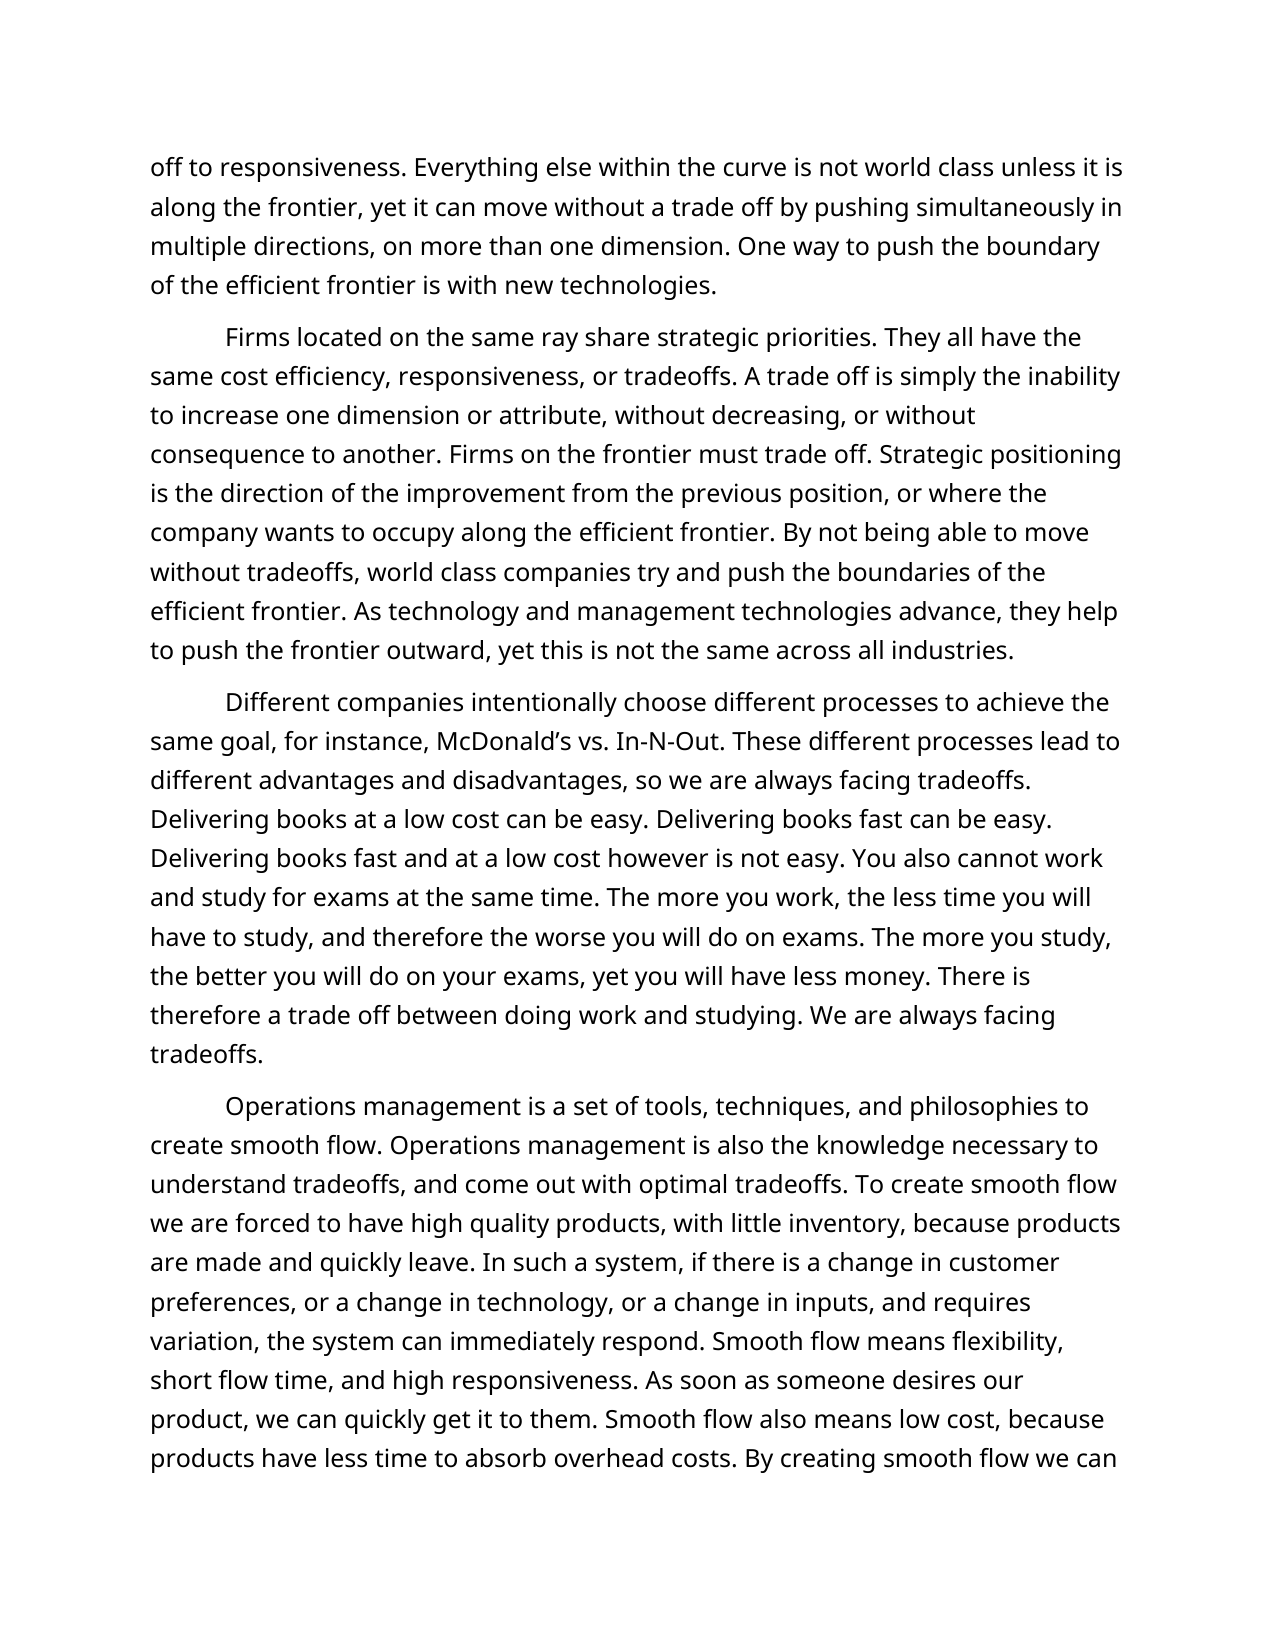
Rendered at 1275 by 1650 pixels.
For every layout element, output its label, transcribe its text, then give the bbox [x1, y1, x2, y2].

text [150, 150, 1125, 302]
text Different companies intentionally choose different processes to achieve the same goal, for instance, McDonald’s vs. In-N-Out. These different processes lead to different advantages and disadvantages, so we are always facing tradeoffs. Delivering books at a low cost can be easy. Delivering books fast can be easy. Delivering books fast and at a low cost however is not easy. You also cannot work and study for exams at the same time. The more you work, the less time you will have to study, and therefore the worse you will do on exams. The more you study, the better you will do on your exams, yet you will have less money. There is therefore a trade off between doing work and studying. We are always facing tradeoffs. [150, 684, 1125, 1071]
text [150, 1088, 1125, 1475]
text Firms located on the same ray share strategic priorities. They all have the same cost efficiency, responsiveness, or tradeoffs. A trade off is simply the inability to increase one dimension or attribute, without decreasing, or without consequence to another. Firms on the frontier must trade off. Strategic positioning is the direction of the improvement from the previous position, or where the company wants to occupy along the efficient frontier. By not being able to move without tradeoffs, world class companies try and push the boundaries of the efficient frontier. As technology and management technologies advance, they help to push the frontier outward, yet this is not the same across all industries. [150, 319, 1125, 667]
